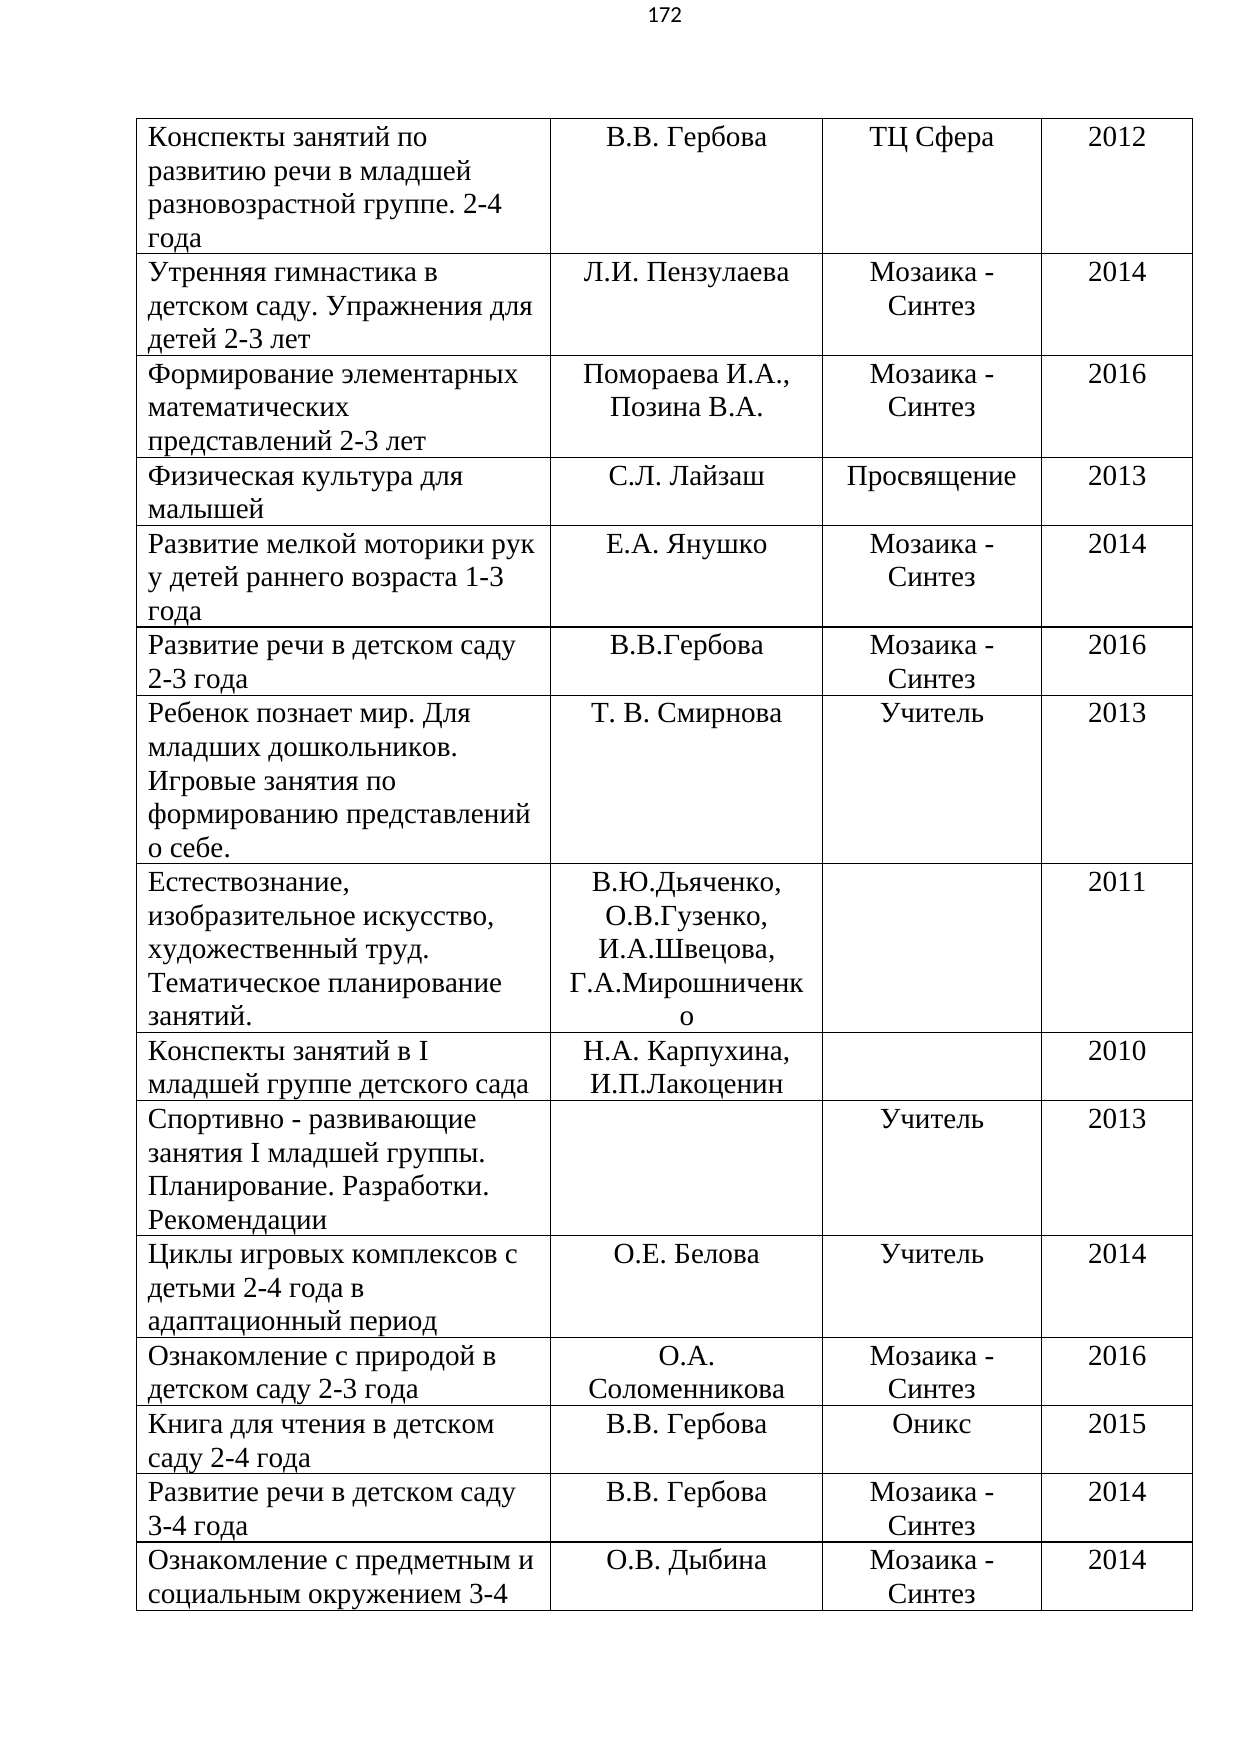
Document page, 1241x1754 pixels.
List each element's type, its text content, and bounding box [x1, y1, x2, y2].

table_cell Развитие мелкой моторики рук у детей раннего возраста 1-3 года [137, 526, 550, 626]
table_cell В.В. Гербова [551, 1474, 822, 1541]
table_cell Естествознание, изобразительное искусство, художественный труд. Тематическое планирование занятий. [137, 864, 550, 1032]
table_cell 2013 [1042, 1101, 1192, 1235]
table_cell Учитель [823, 1101, 1041, 1235]
table_cell Конспекты занятий в I младшей группе детского сада [137, 1033, 550, 1100]
table_cell О.В. Дыбина [551, 1543, 822, 1609]
table_cell Е.А. Янушко [551, 526, 822, 626]
table_cell О.Е. Белова [551, 1236, 822, 1337]
table_cell Просвящение [823, 458, 1041, 525]
table_cell Формирование элементарных математических представлений 2-3 лет [137, 356, 550, 457]
table_cell Мозаика - Синтез [823, 254, 1041, 355]
table_cell В.В.Гербова [551, 628, 822, 694]
table_cell 2013 [1042, 696, 1192, 863]
table_cell 2014 [1042, 1474, 1192, 1541]
table_cell Спортивно - развивающие занятия I младшей группы. Планирование. Разработки. Рекомендации [137, 1101, 550, 1235]
table_cell Развитие речи в детском саду 2-3 года [137, 628, 550, 694]
table_cell 2016 [1042, 1338, 1192, 1405]
table_cell Мозаика - Синтез [823, 1543, 1041, 1609]
table_cell 2013 [1042, 458, 1192, 525]
table_cell Т. В. Смирнова [551, 696, 822, 863]
table_cell ТЦ Сфера [823, 119, 1041, 253]
table_cell В.В. Гербова [551, 119, 822, 253]
table_cell О.А. Соломенникова [551, 1338, 822, 1405]
table_cell 2014 [1042, 526, 1192, 626]
table_cell С.Л. Лайзаш [551, 458, 822, 525]
table_cell Оникс [823, 1406, 1041, 1473]
table_cell [823, 1033, 1041, 1100]
table_cell 2012 [1042, 119, 1192, 253]
table_cell Учитель [823, 696, 1041, 863]
table_cell [823, 864, 1041, 1032]
table_cell Л.И. Пензулаева [551, 254, 822, 355]
table_cell Мозаика - Синтез [823, 356, 1041, 457]
table_cell Мозаика - Синтез [823, 628, 1041, 694]
table_cell 2016 [1042, 356, 1192, 457]
table_cell 2014 [1042, 254, 1192, 355]
table_cell Ознакомление с природой в детском саду 2-3 года [137, 1338, 550, 1405]
table_cell Книга для чтения в детском саду 2-4 года [137, 1406, 550, 1473]
table_cell [551, 1101, 822, 1235]
table_cell Учитель [823, 1236, 1041, 1337]
table_cell В.В. Гербова [551, 1406, 822, 1473]
table_cell 2016 [1042, 628, 1192, 694]
table_cell Физическая культура для малышей [137, 458, 550, 525]
table_cell 2015 [1042, 1406, 1192, 1473]
table_cell 2011 [1042, 864, 1192, 1032]
table_cell Мозаика - Синтез [823, 1338, 1041, 1405]
table_cell Развитие речи в детском саду 3-4 года [137, 1474, 550, 1541]
table_cell Н.А. Карпухина, И.П.Лакоценин [551, 1033, 822, 1100]
table_cell 2014 [1042, 1236, 1192, 1337]
table_cell Утренняя гимнастика в детском саду. Упражнения для детей 2-3 лет [137, 254, 550, 355]
table_cell Мозаика - Синтез [823, 1474, 1041, 1541]
table_cell Помораева И.А., Позина В.А. [551, 356, 822, 457]
table_cell Ребенок познает мир. Для младших дошкольников. Игровые занятия по формированию представлений о себе. [137, 696, 550, 863]
table_cell 2014 [1042, 1543, 1192, 1609]
table_cell Мозаика - Синтез [823, 526, 1041, 626]
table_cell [137, 1543, 550, 1609]
table_cell Конспекты занятий по развитию речи в младшей разновозрастной группе. 2-4 года [137, 119, 550, 253]
table_cell Циклы игровых комплексов с детьми 2-4 года в адаптационный период [137, 1236, 550, 1337]
table_cell В.Ю.Дьяченко, О.В.Гузенко, И.А.Швецова, Г.А.Мирошниченко [551, 864, 822, 1032]
table_cell 2010 [1042, 1033, 1192, 1100]
